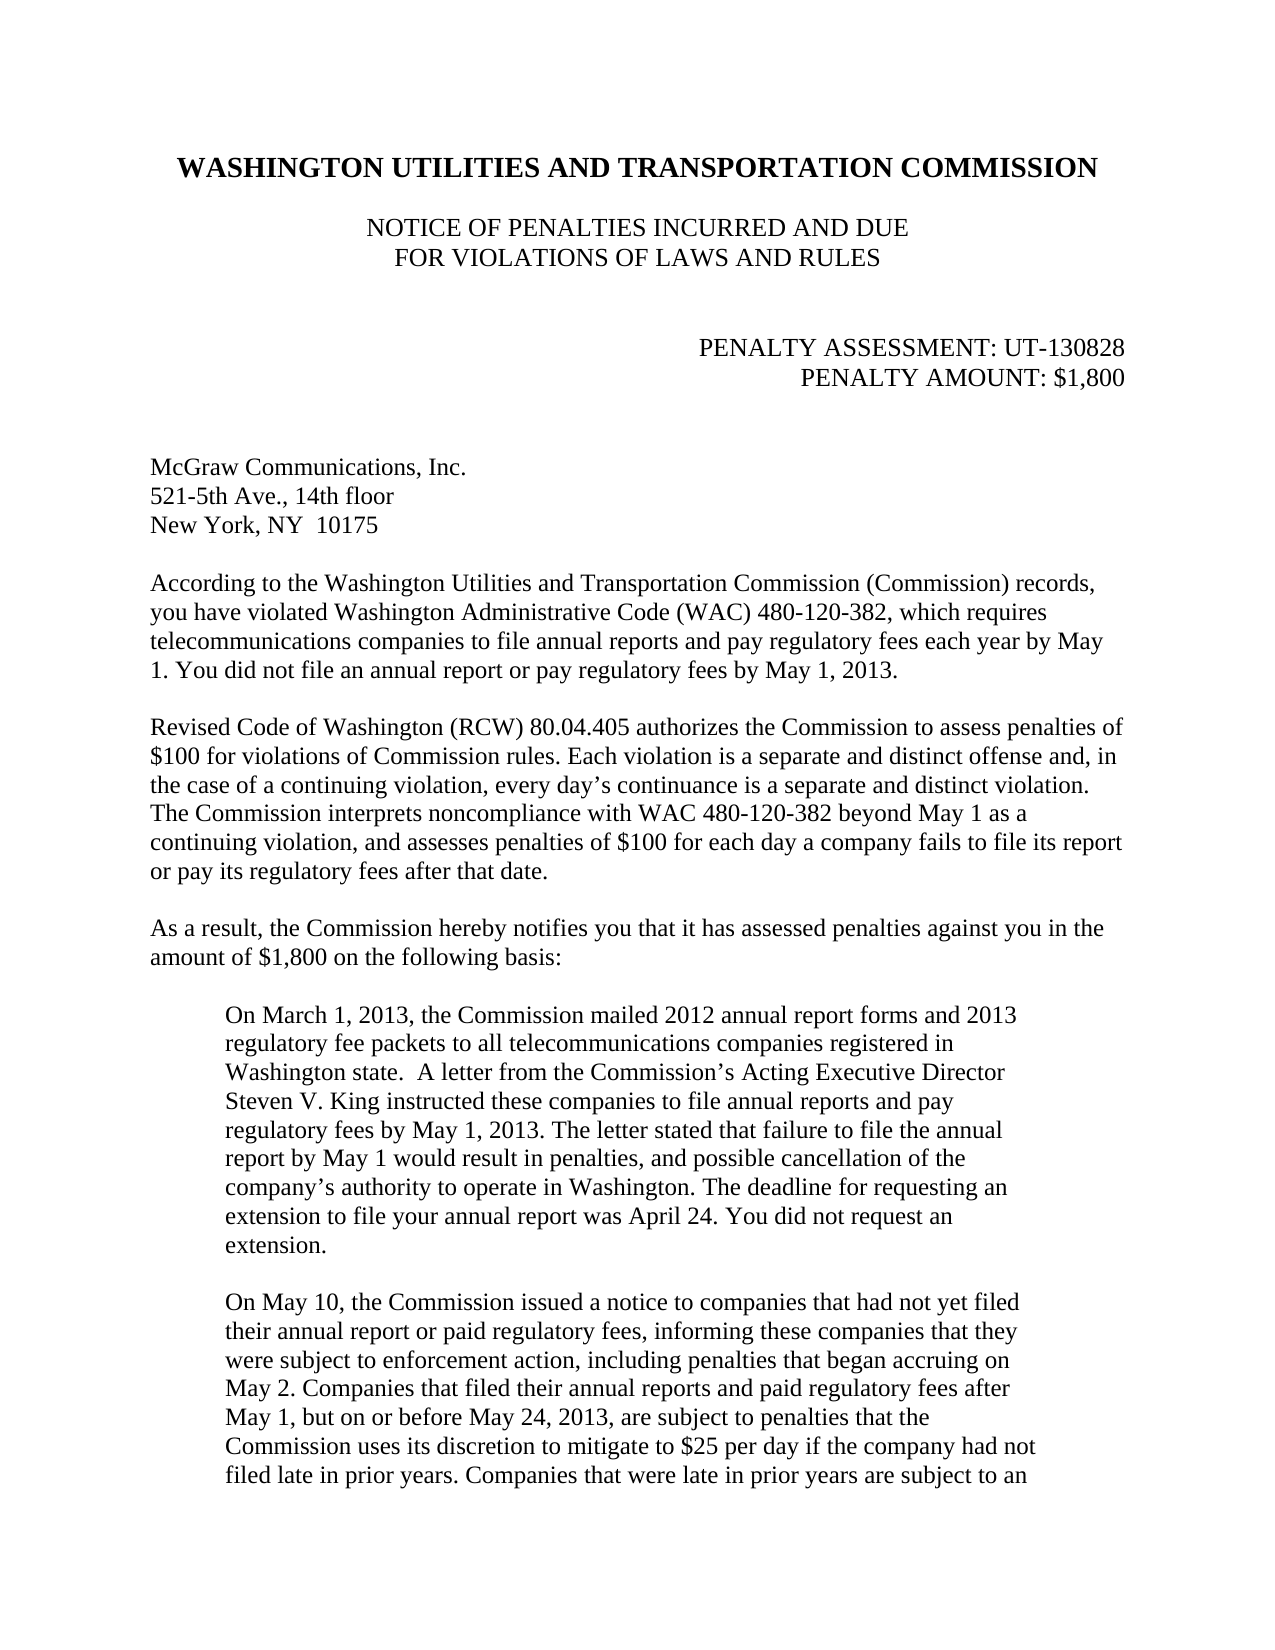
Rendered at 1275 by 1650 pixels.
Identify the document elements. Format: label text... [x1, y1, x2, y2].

text Revised Code of Washington (RCW) 80.04.405 authorizes the Commission to assess penalties of $100 for violations of Commission rules. Each violation is a separate and distinct offense and, in the case of a continuing violation, every day’s continuance is a separate and distinct violation. The Commission interprets noncompliance with WAC beyond May 1 as a continuing violation, and assesses penalties of $100 for each day a company fails to file its report or pay its regulatory fees after that date. [150, 712, 1125, 885]
text As a result, the Commission hereby notifies you that it has assessed penalties against you in the amount of $ on the following basis: [150, 913, 1125, 971]
text WASHINGTON UTILITIES AND TRANSPORTATION COMMISSION [150, 150, 1125, 183]
text FOR VIOLATIONS OF LAWS AND RULES [150, 242, 1125, 272]
text NOTICE OF PENALTIES INCURRED AND DUE [150, 212, 1125, 242]
text PENALTY ASSESSMENT: - [150, 332, 1125, 362]
text On March 1, 2013, the Commission mailed 2012 annual report forms and 2013 regulatory fee packets to all companies registered in Washington state. A letter from the Commission’s Acting Executive Director Steven V. King instructed these companies to file annual reports and pay regulatory fees by May 1, 2013. The letter stated that failure to file the annual report by May 1 would result in penalties, and possible cancellation of the company’s authority to operate in Washington. The deadline for requesting an extension to file your annual report was April 24. You did not request an extension. [225, 1000, 1050, 1258]
text PENALTY AMOUNT: $ [150, 362, 1125, 392]
text According to the Washington Utilities and Transportation Commission (Commission) records, you have violated Washington Administrative Code (WAC) , which requires companies to file annual reports and pay regulatory fees each year by May 1. You did not file an annual report or pay regulatory fees by May 1, 2013. [150, 568, 1125, 683]
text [225, 1287, 1050, 1488]
